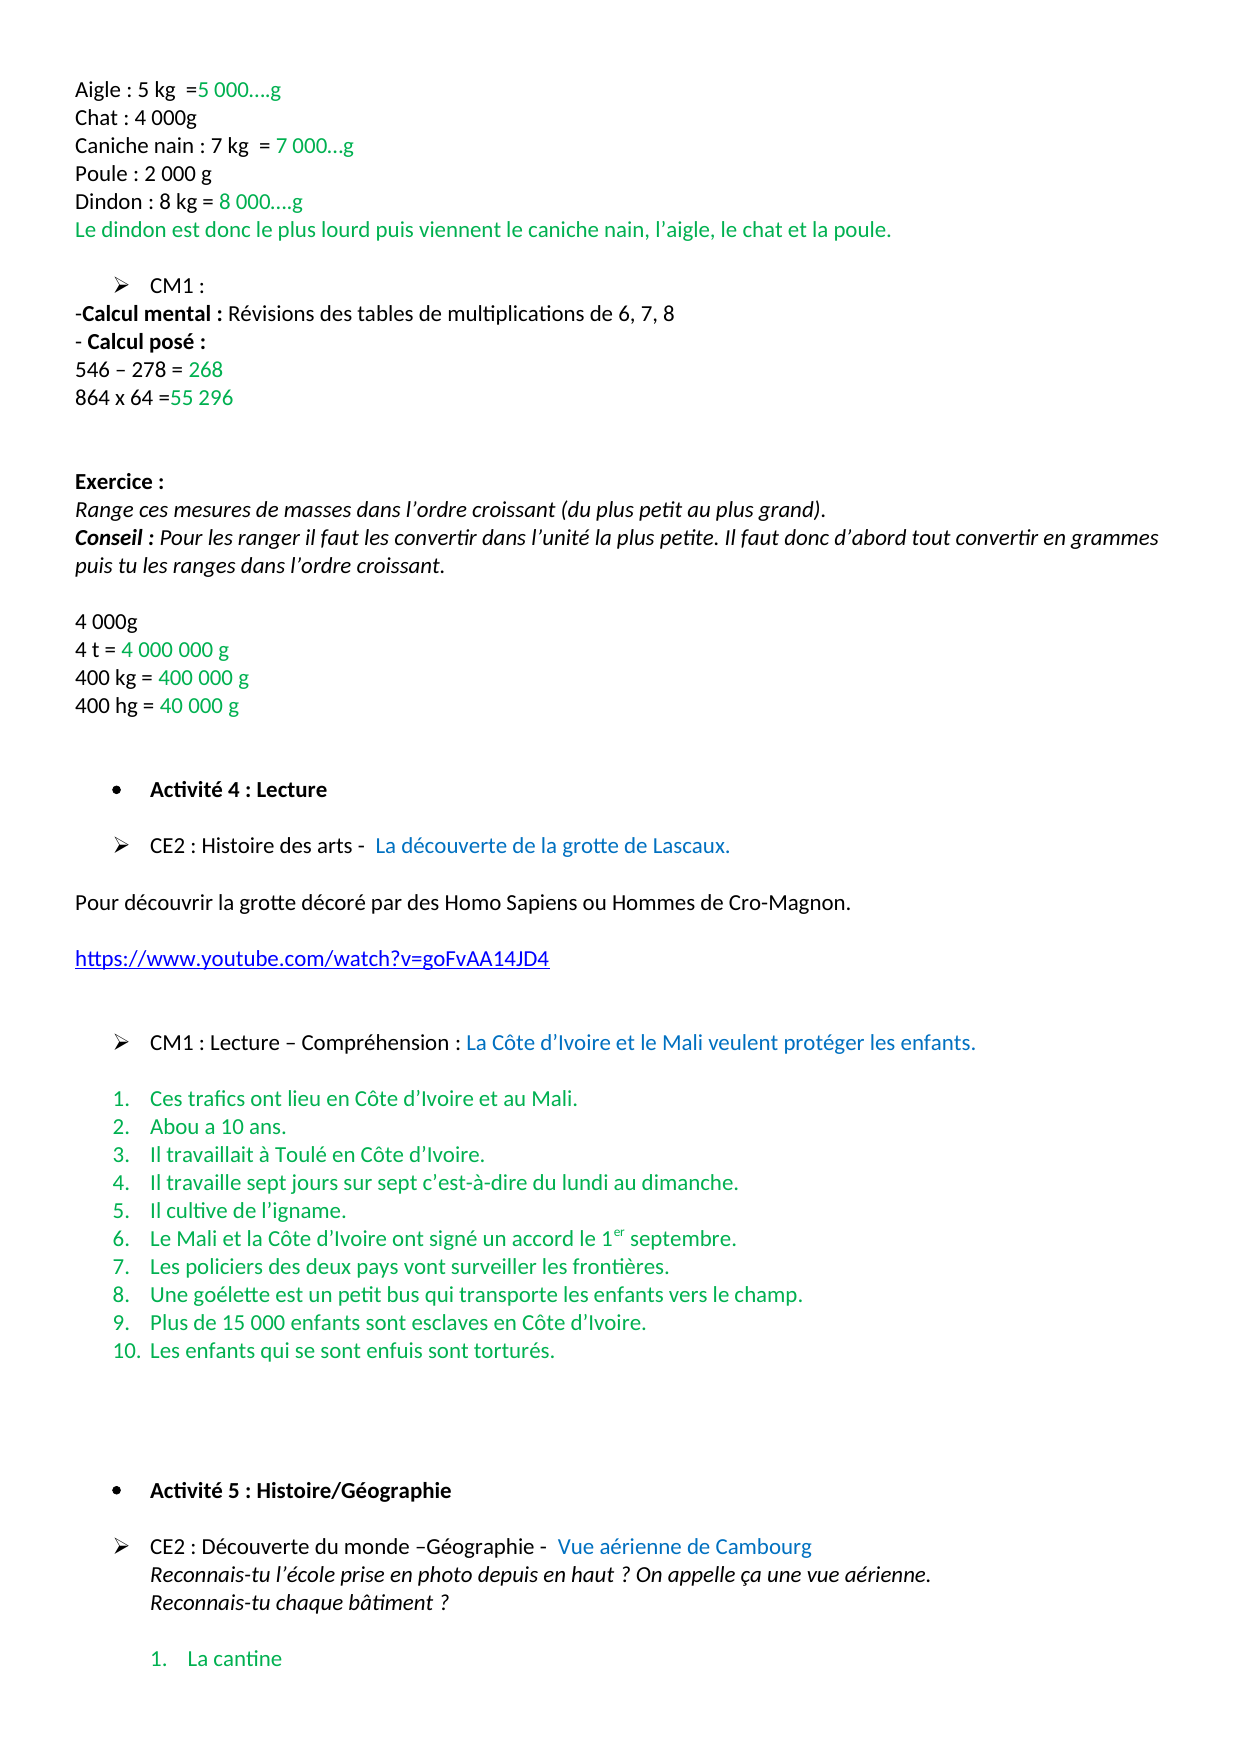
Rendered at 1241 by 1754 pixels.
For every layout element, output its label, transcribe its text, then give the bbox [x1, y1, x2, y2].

text Chat : 4 000g [75, 103, 1165, 131]
list CM1 : [112, 271, 1165, 299]
text Caniche nain : 7 kg = 7 000…g [75, 131, 1165, 159]
text https://www.youtube.com/watch?v=goFvAA14JD4 [75, 944, 1165, 972]
list Les policiers des deux pays vont surveiller les frontières. [112, 1252, 1165, 1280]
list CM1 : Lecture – Compréhension : La Côte d’Ivoire et le Mali veulent protéger les enfants. [112, 1028, 1165, 1056]
text Reconnais-tu chaque bâtiment ? [150, 1588, 1165, 1616]
text Dindon : 8 kg = 8 000….g [75, 187, 1165, 215]
list Ces trafics ont lieu en Côte d’Ivoire et au Mali. [112, 1084, 1165, 1112]
list Plus de 15 000 enfants sont esclaves en Côte d’Ivoire. [112, 1308, 1165, 1336]
list CE2 : Découverte du monde –Géographie - Vue aérienne de Cambourg [112, 1532, 1165, 1560]
text Pour découvrir la grotte décoré par des Homo Sapiens ou Hommes de Cro-Magnon. [75, 888, 1165, 916]
text Aigle : 5 kg =5 000….g [75, 75, 1165, 103]
text 400 hg = 40 000 g [75, 691, 1165, 719]
text 4 t = 4 000 000 g [75, 635, 1165, 663]
list Abou a 10 ans. [112, 1112, 1165, 1140]
text Poule : 2 000 g [75, 159, 1165, 187]
text 4 000g [75, 607, 1165, 635]
list Il travaille sept jours sur sept c’est-à-dire du lundi au dimanche. [112, 1168, 1165, 1196]
list La cantine [150, 1644, 1165, 1672]
text Le dindon est donc le plus lourd puis viennent le caniche nain, l’aigle, le chat et la poule. [75, 215, 1165, 243]
text Range ces mesures de masses dans l’ordre croissant (du plus petit au plus grand). [75, 495, 1165, 523]
list Activité 5 : Histoire/Géographie [112, 1476, 1165, 1504]
list CE2 : Histoire des arts - La découverte de la grotte de Lascaux. [112, 832, 1165, 859]
list Il travaillait à Toulé en Côte d’Ivoire. [112, 1140, 1165, 1168]
text Exercice : [75, 467, 1165, 495]
list Une goélette est un petit bus qui transporte les enfants vers le champ. [112, 1280, 1165, 1308]
list Le Mali et la Côte d’Ivoire ont signé un accord le 1er septembre. [112, 1224, 1165, 1252]
text 400 kg = 400 000 g [75, 663, 1165, 691]
text 864 x 64 =55 296 [75, 383, 1165, 411]
text 546 – 278 = 268 [75, 355, 1165, 383]
text -Calcul mental : Révisions des tables de multiplications de 6, 7, 8 [75, 299, 1165, 327]
list Les enfants qui se sont enfuis sont torturés. [112, 1336, 1165, 1364]
text Conseil : Pour les ranger il faut les convertir dans l’unité la plus petite. Il faut donc d’abord tout convertir en grammes puis tu les ranges dans l’ordre croissant. [75, 523, 1165, 579]
list Il cultive de l’igname. [112, 1196, 1165, 1224]
text Reconnais-tu l’école prise en photo depuis en haut ? On appelle ça une vue aérienne. [150, 1560, 1165, 1588]
text - Calcul posé : [75, 327, 1165, 355]
list Activité 4 : Lecture [112, 776, 1165, 803]
